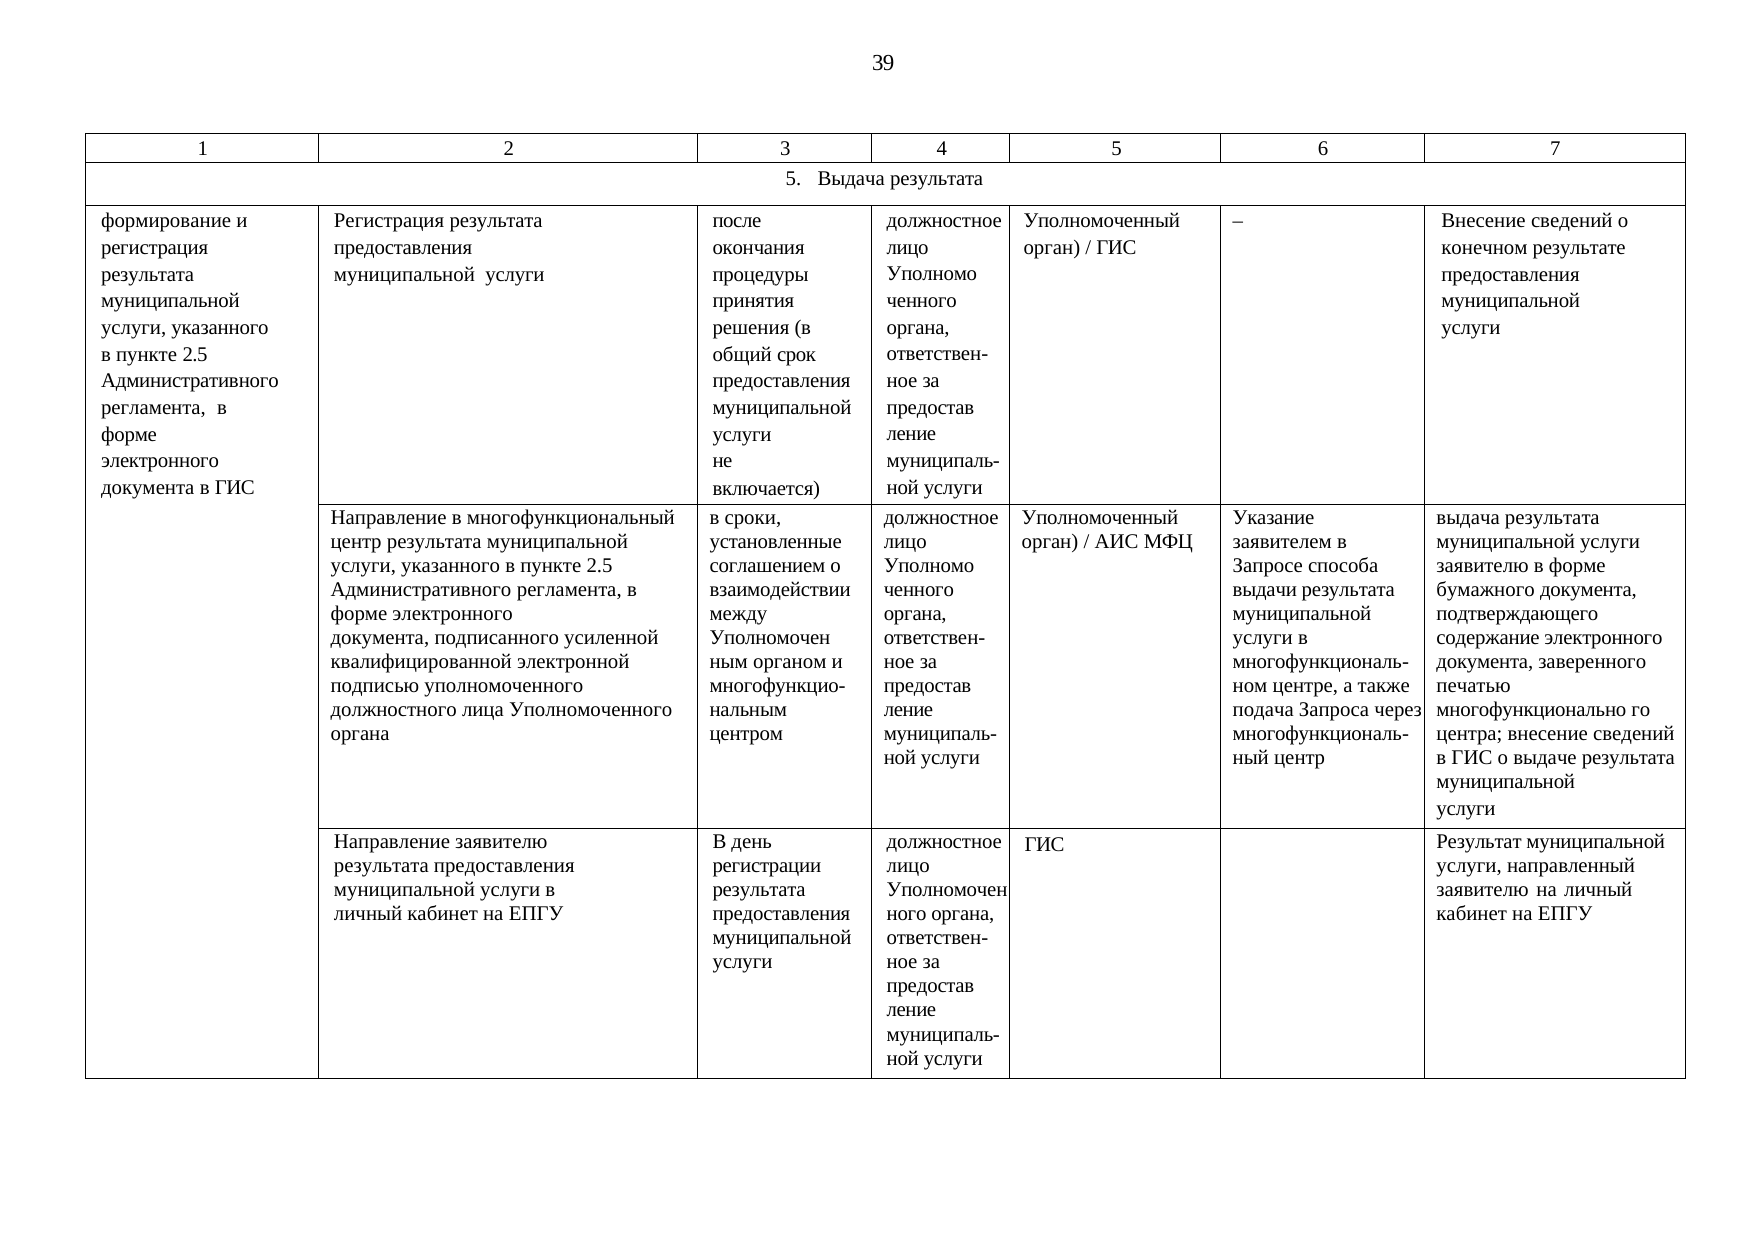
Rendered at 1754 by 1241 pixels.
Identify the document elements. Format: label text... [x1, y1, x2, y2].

table_cell формирование и регистрация результата муниципальной услуги, указанного в пункте 2.5 Административного регламента, в форме электронного документа в ГИС [86, 206, 318, 1077]
table_header 5 [1010, 134, 1220, 162]
table_cell Направление в многофункциональный центр результата муниципальной услуги, указанного в пункте 2.5 Административного регламента, в форме электронного документа, подписанного усиленной квалифицированной электронной подписью уполномоченного должностного лица Уполномоченного органа [319, 505, 697, 828]
table_cell должностное лицо Уполномо ченного органа, ответствен-ное за предостав ление муниципаль-ной услуги [872, 206, 1009, 503]
table_cell Направление заявителю результата предоставления муниципальной услуги в личный кабинет на ЕПГУ [319, 829, 697, 1077]
table_cell 5. Выдача результата [86, 163, 1685, 205]
table_cell после окончания процедуры принятия решения (в общий срок предоставления муниципальной услуги не включается) [698, 206, 871, 503]
table_header 3 [698, 134, 871, 162]
table_cell [1221, 829, 1424, 1077]
table_cell Внесение сведений о конечном результате предоставления муниципальной услуги [1425, 206, 1685, 503]
table_cell в сроки, установленные соглашением о взаимодействии между Уполномочен ным органом и многофункцио-нальным центром [698, 505, 871, 828]
table_cell должностное лицо Уполномо ченного органа, ответствен-ное за предостав ление муниципаль-ной услуги [872, 505, 1009, 828]
table_cell Указание заявителем в Запросе способа выдачи результата муниципальной услуги в многофункциональ-ном центре, а также подача Запроса через многофункциональ-ный центр [1221, 505, 1424, 828]
table_cell Результат муниципальной услуги, направленный заявителю на личный кабинет на ЕПГУ [1425, 829, 1685, 1077]
table_header 2 [319, 134, 697, 162]
table_cell выдача результата муниципальной услуги заявителю в форме бумажного документа, подтверждающего содержание электронного документа, заверенного печатью многофункционально го центра; внесение сведений в ГИС о выдаче результата муниципальной услуги [1425, 505, 1685, 828]
table_cell – [1221, 206, 1424, 503]
table_cell В день регистрации результата предоставления муниципальной услуги [698, 829, 871, 1077]
table_header 4 [872, 134, 1009, 162]
table_cell должностное лицо Уполномоченного органа, ответствен-ное за предостав ление муниципаль-ной услуги [872, 829, 1009, 1077]
table_cell Уполномоченный орган) / ГИС [1010, 206, 1220, 503]
table_header 1 [86, 134, 318, 162]
table_cell Уполномоченный орган) / АИС МФЦ [1010, 505, 1220, 828]
table_cell ГИС [1010, 829, 1220, 1077]
table_header 6 [1221, 134, 1424, 162]
table_cell Регистрация результата предоставления муниципальной услуги [319, 206, 697, 503]
table_header 7 [1425, 134, 1685, 162]
